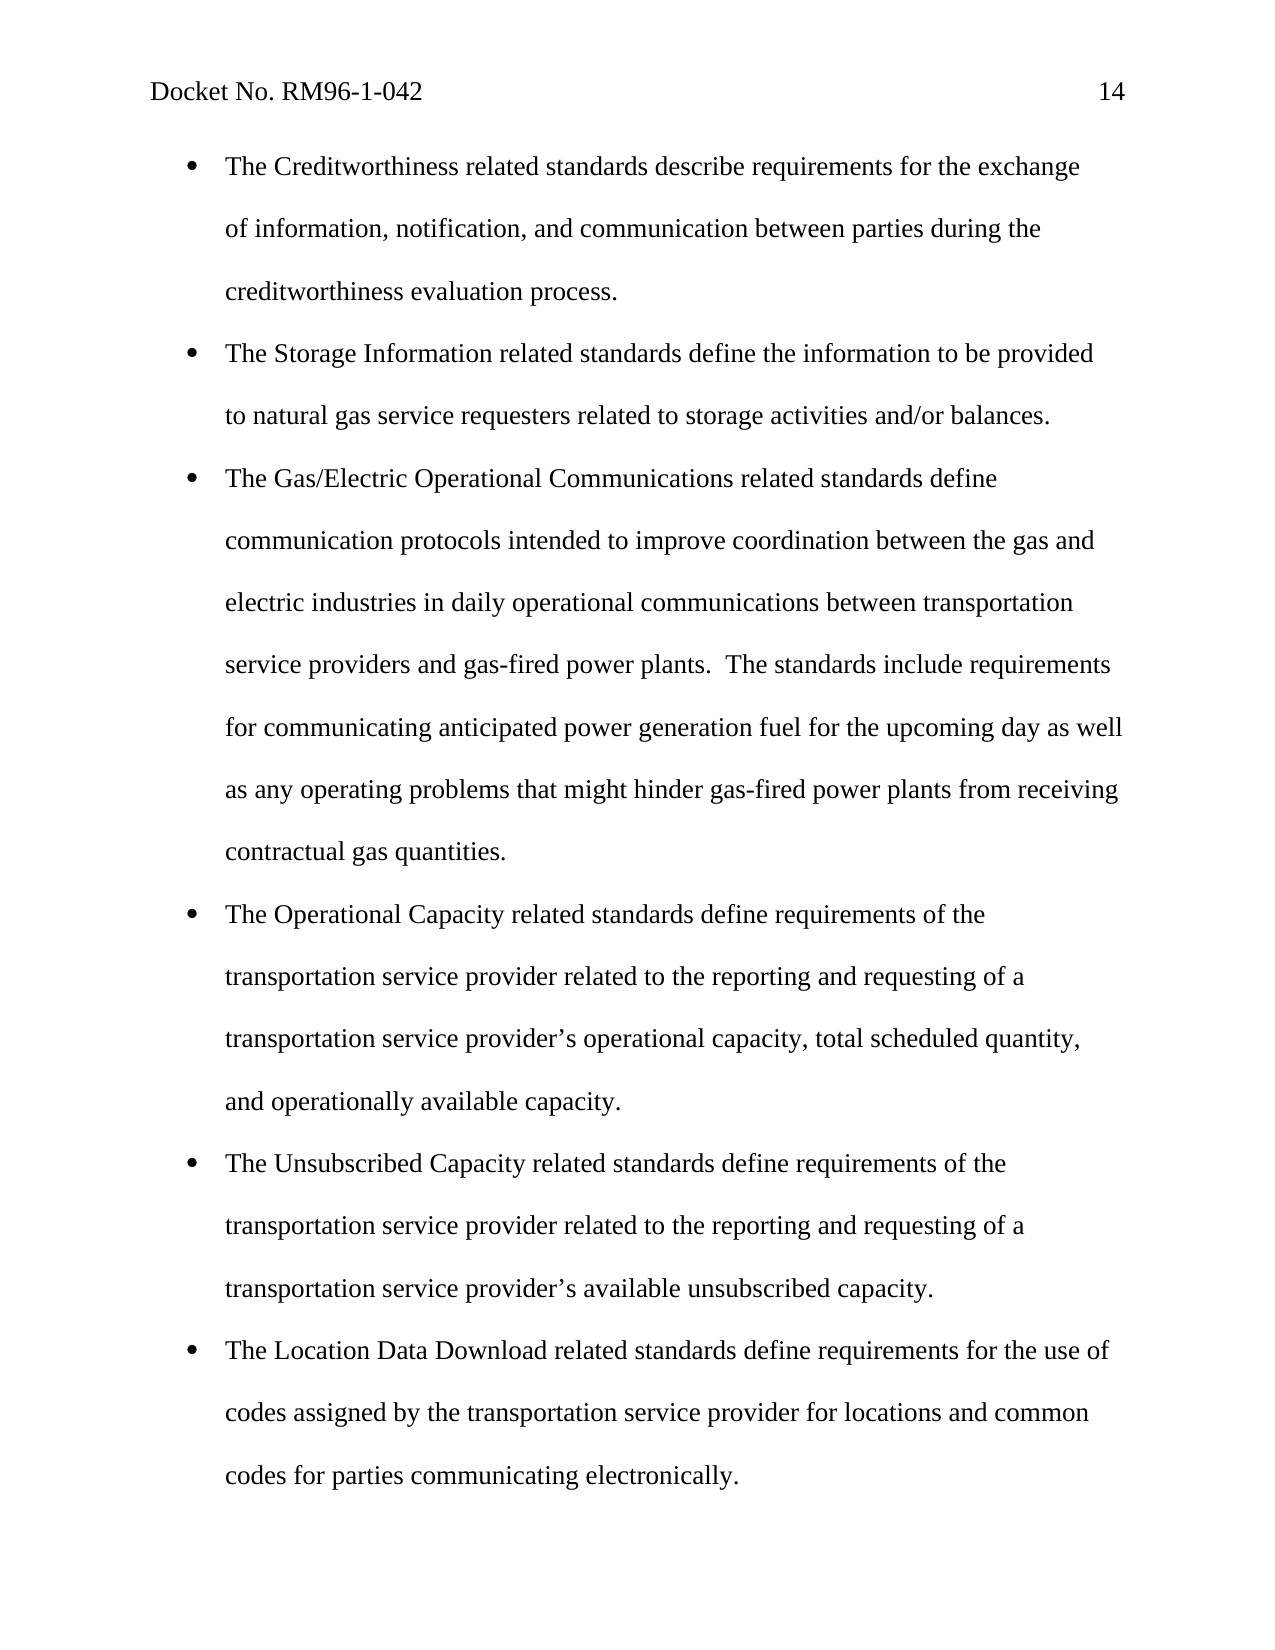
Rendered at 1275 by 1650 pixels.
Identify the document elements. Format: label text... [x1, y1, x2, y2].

list The Location Data Download related standards define requirements for the use of codes assigned by the transportation service provider for locations and common codes for parties communicating electronically. [187, 1334, 1125, 1490]
list The Creditworthiness related standards describe requirements for the exchange of information, notification, and communication between parties during the creditworthiness evaluation process. [187, 150, 1125, 306]
list The Gas/Electric Operational Communications related standards define communication protocols intended to improve coordination between the gas and electric industries in daily operational communications between transportation service providers and gas-fired power plants. The standards include requirements for communicating anticipated power generation fuel for the upcoming day as well as any operating problems that might hinder gas-fired power plants from receiving contractual gas quantities. [187, 462, 1125, 867]
list The Operational Capacity related standards define requirements of the transportation service provider related to the reporting and requesting of a transportation service provider’s operational capacity, total scheduled quantity, and operationally available capacity. [187, 898, 1125, 1116]
list The Unsubscribed Capacity related standards define requirements of the transportation service provider related to the reporting and requesting of a transportation service provider’s available unsubscribed capacity. [187, 1147, 1125, 1303]
list The Storage Information related standards define the information to be provided to natural gas service requesters related to storage activities and/or balances. [187, 337, 1125, 431]
